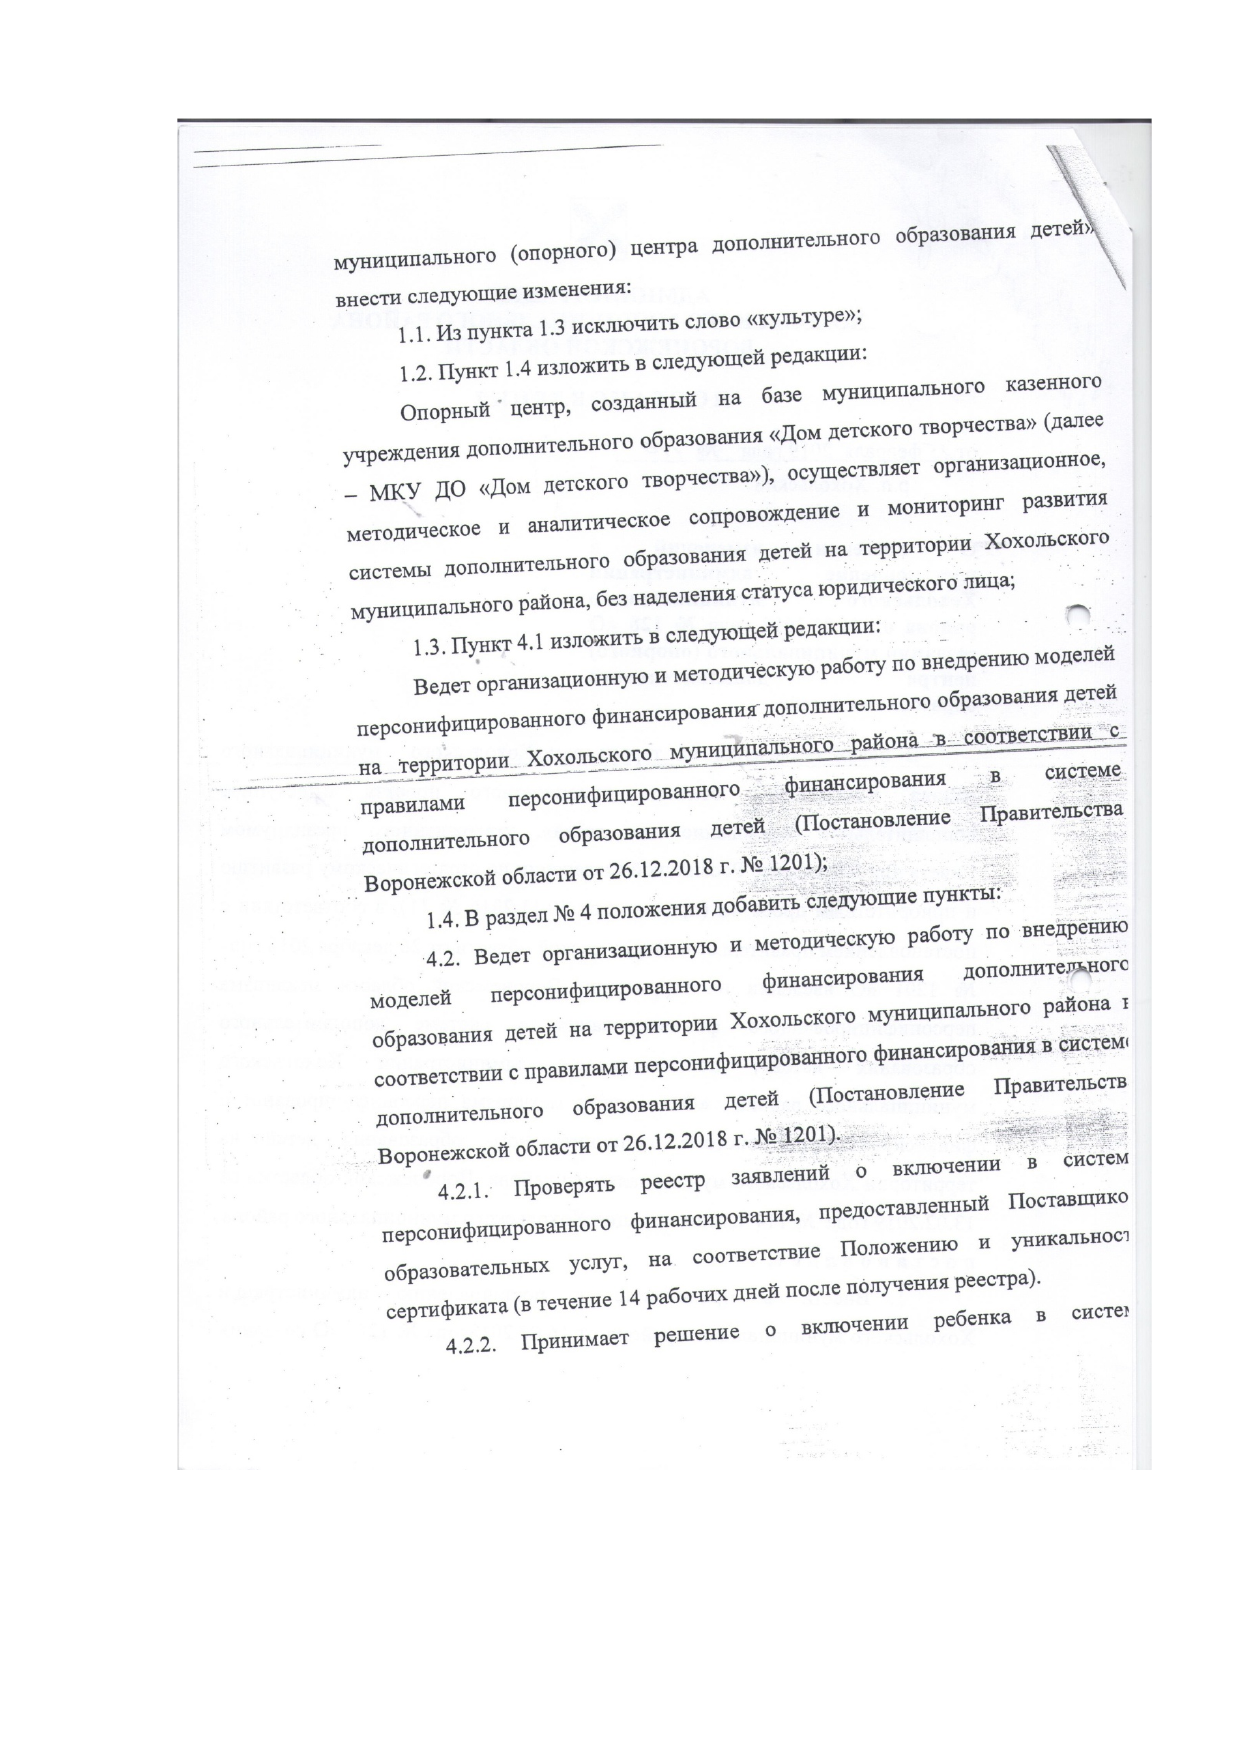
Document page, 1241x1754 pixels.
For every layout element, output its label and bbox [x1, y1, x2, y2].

picture [177, 118, 1152, 1470]
